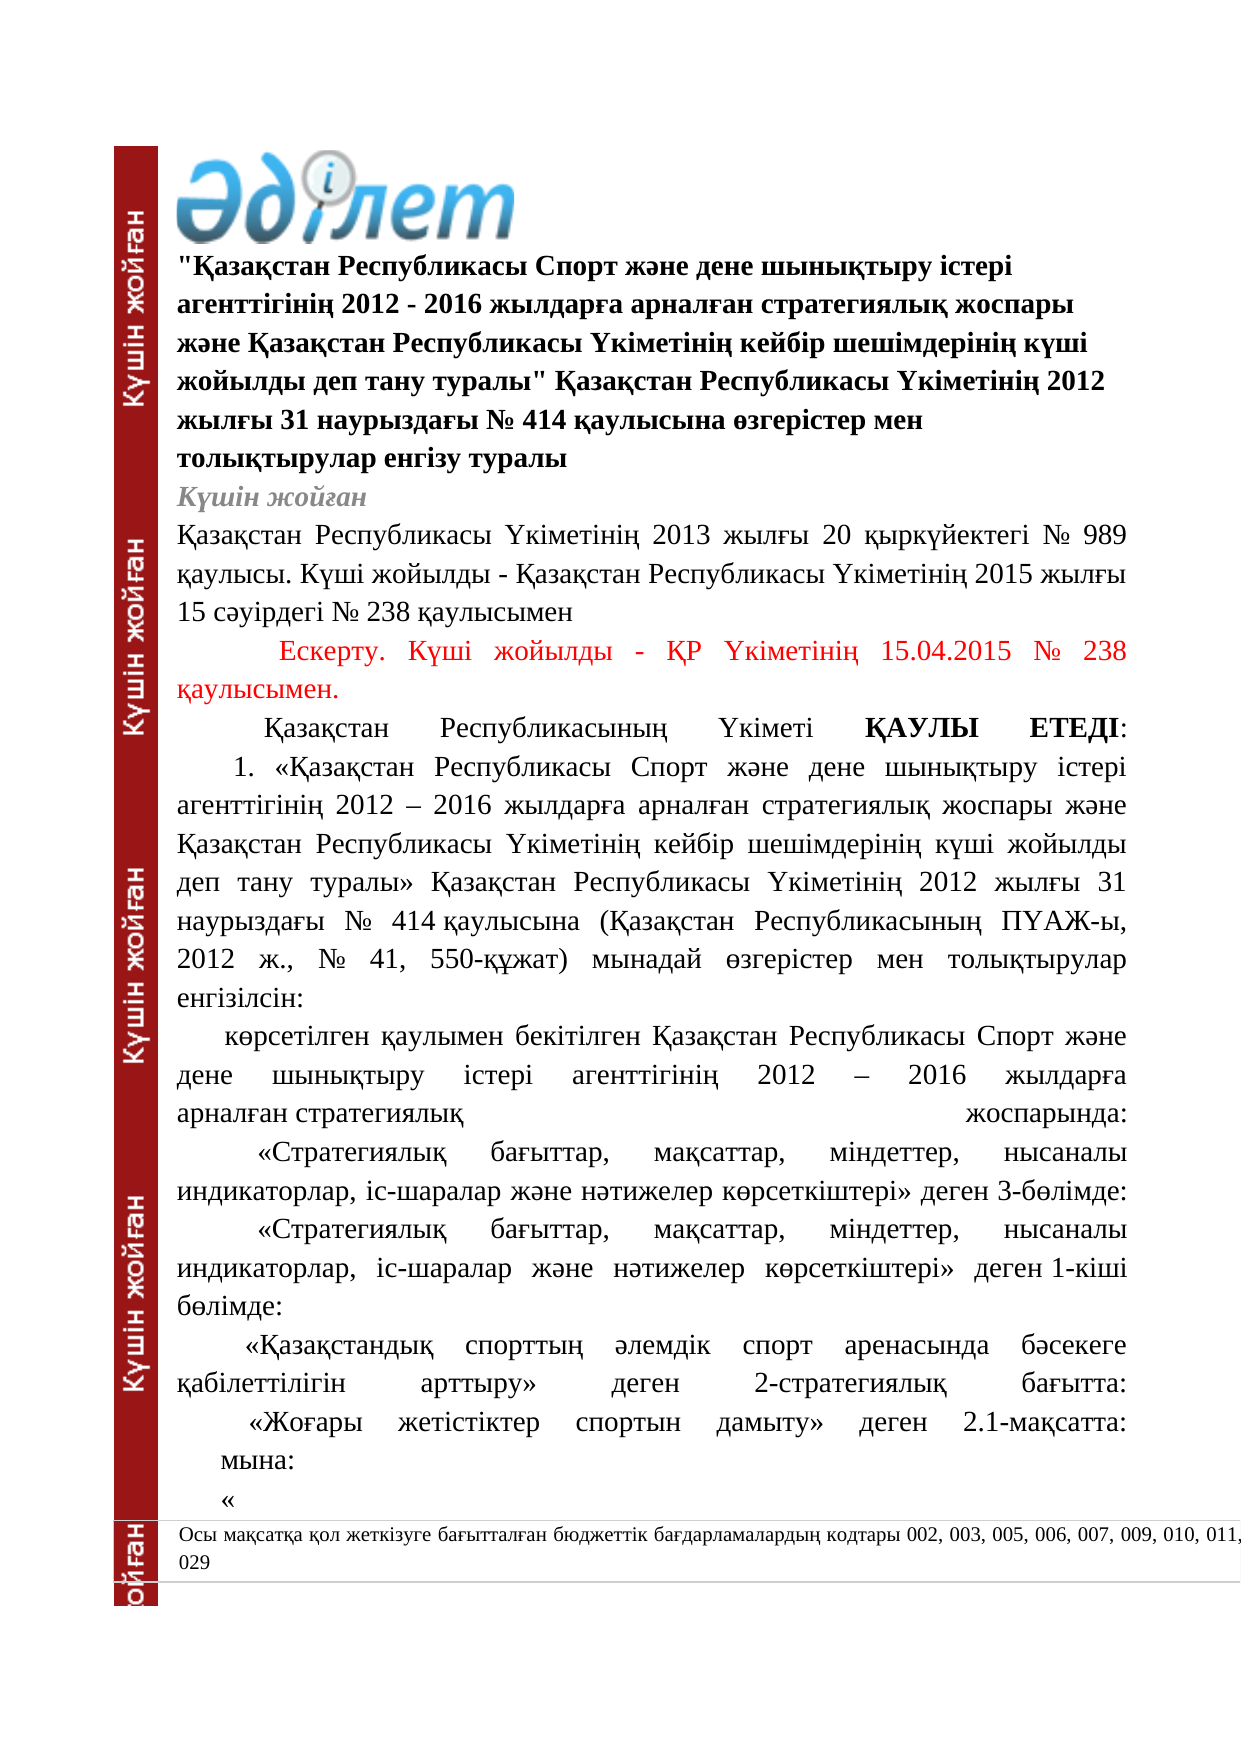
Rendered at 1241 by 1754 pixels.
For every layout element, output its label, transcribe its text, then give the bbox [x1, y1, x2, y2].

picture [114, 1476, 158, 1481]
picture [114, 628, 158, 633]
picture [176, 150, 515, 244]
text "Қазақстан Республикасы Спорт және дене шынықтыру істері агенттігінің 2012 - 2016 жылдарға арналған стратегиялық жоспары және Қазақстан Республикасы Үкіметінің кейбір шешімдерінің күші жойылды деп тану туралы" Қазақстан Республикасы Үкіметінің 2012 жылғы 31 наурыздағы № 414 қаулысына өзгерістер мен толықтырулар енгізу туралы [112, 248, 1128, 474]
text Ескерту. Күші жойылды - ҚР Үкіметінің 15.04.2015 № 238 қаулысымен. [112, 633, 1128, 705]
picture [114, 512, 158, 517]
picture [114, 146, 158, 248]
text « [112, 1481, 1128, 1514]
text Қазақстан Республикасы Үкіметінің 2013 жылғы 20 қыркүйектегі № 989 қаулысы. Күші жойылды - Қазақстан Республикасы Үкіметінің 2015 жылғы 15 сәуірдегі № 238 қаулысымен [112, 517, 1128, 628]
picture [114, 474, 158, 479]
table_header Осы мақсатқа қол жеткiзуге бағытталған бюджеттiк бағдарламалардың кодтары 002, 003, 005, 006, 007, 009, 010, 011, 012, 007, 23, 029 [114, 1521, 1240, 1581]
picture [114, 1583, 158, 1606]
text Күшін жойған [112, 479, 1128, 512]
picture [114, 705, 158, 710]
picture [114, 1514, 158, 1520]
text Қазақстан Республикасының Үкіметі ҚАУЛЫ ЕТЕДІ: 1. «Қазақстан Республикасы Спорт және дене шынықтыру істері агенттігінің 2012 – 2016 жылдарға арналған стратегиялық жоспары және Қазақстан Республикасы Үкіметінің кейбір шешімдерінің күші жойылды деп тану туралы» Қазақстан Республикасы Үкіметінің 2012 жылғы 31 наурыздағы № 414 қаулысына (Қазақстан Республикасының ПҮАЖ-ы, 2012 ж., № 41, 550-құжат) мынадай өзгерістер мен толықтырулар енгізілсін: көрсетілген қаулымен бекітілген Қазақстан Республикасы Спорт және дене шынықтыру істері агенттігінің 2012 – 2016 жылдарға арналған стратегиялық жоспарында: «Стратегиялық бағыттар, мақсаттар, міндеттер, нысаналы индикаторлар, іс-шаралар және нәтижелер көрсеткіштері» деген 3-бөлімде: «Стратегиялық бағыттар, мақсаттар, міндеттер, нысаналы индикаторлар, іс-шаралар және нәтижелер көрсеткіштері» деген 1-кіші бөлімде: «Қазақстандық спорттың әлемдiк спорт аренасында бәсекеге қабiлеттiлiгiн арттыру» деген 2-стратегиялық бағытта: «Жоғары жетістіктер спортын дамыту» деген 2.1-мақсатта: мына: [112, 710, 1128, 1476]
